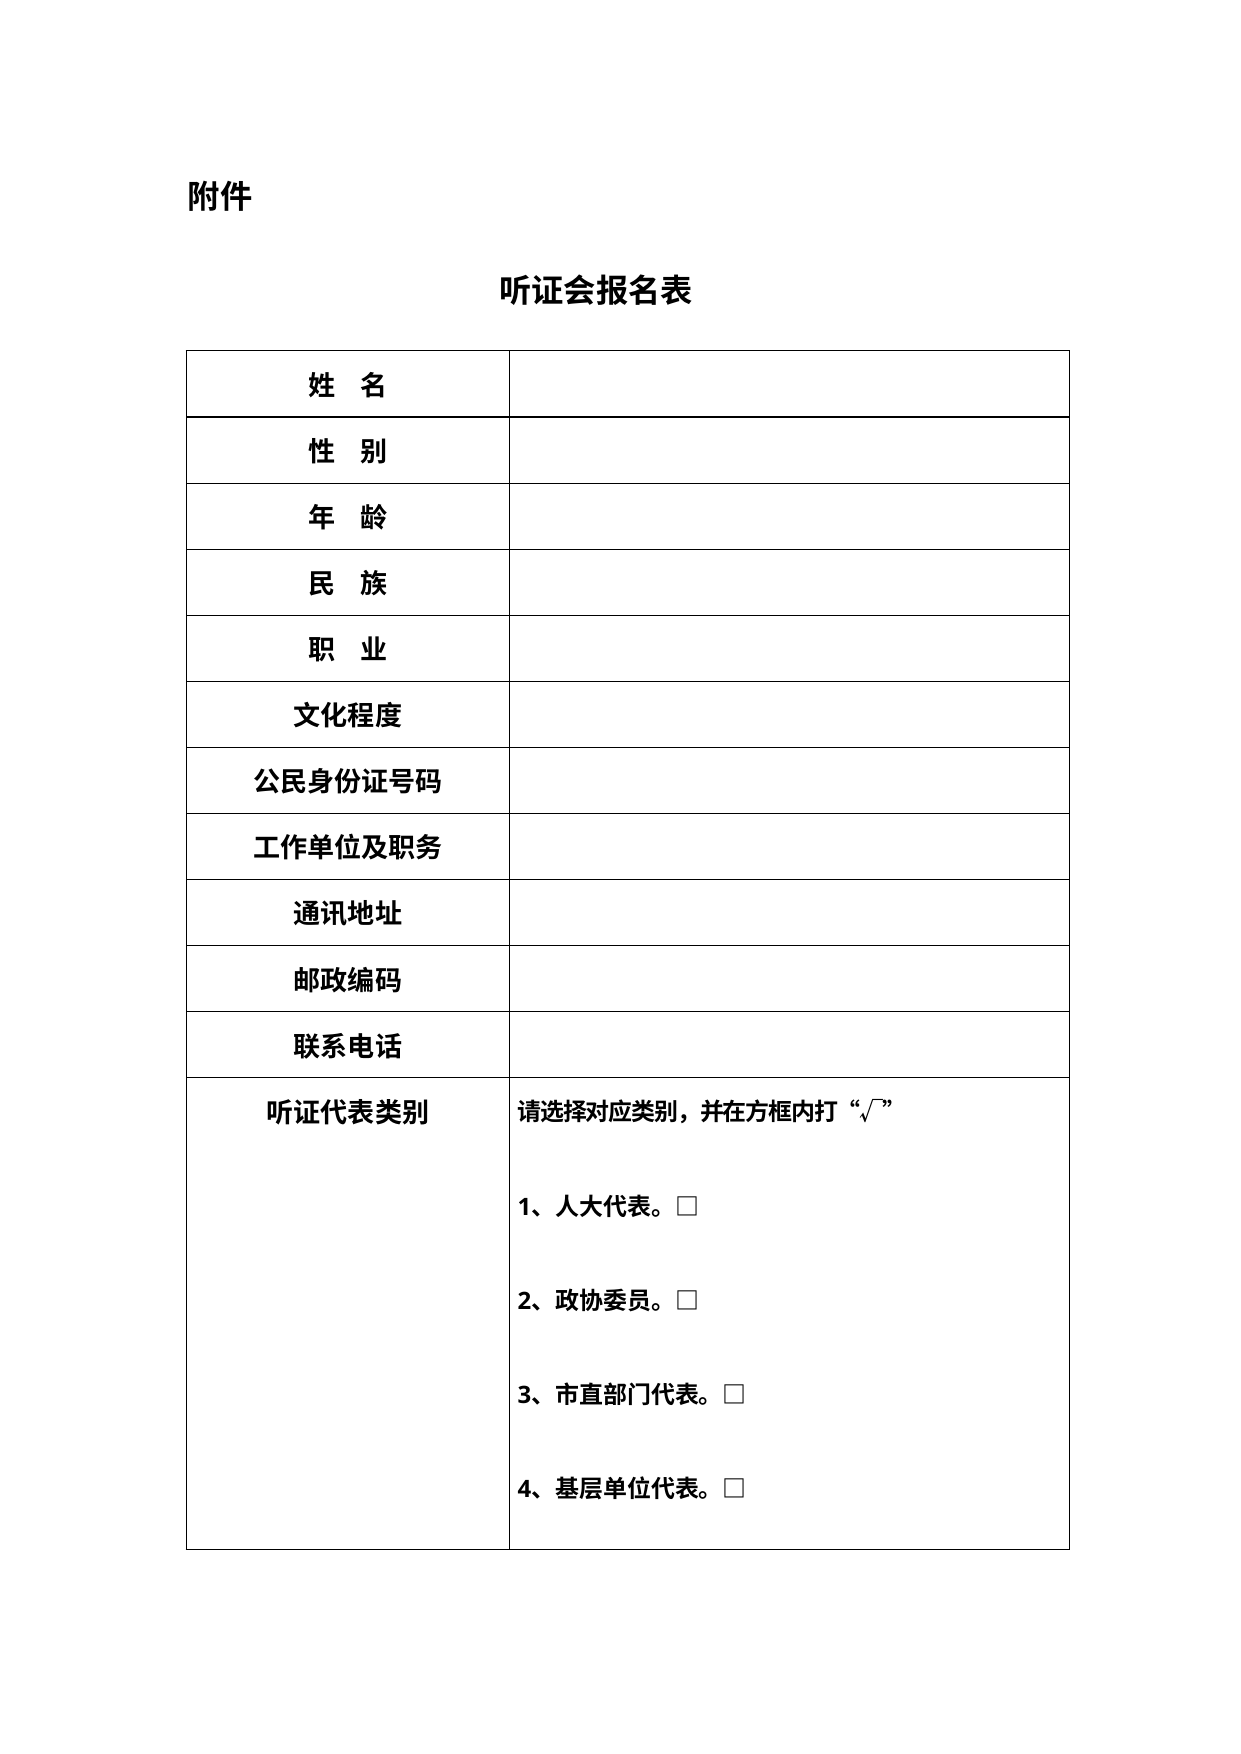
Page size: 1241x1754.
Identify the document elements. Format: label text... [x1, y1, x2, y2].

table_cell 听证代表类别 [187, 1078, 509, 1549]
text 附件 [187, 162, 1004, 227]
table_cell [510, 880, 1069, 945]
table_cell 通讯地址 [187, 880, 509, 945]
table_cell 民 族 [187, 550, 509, 614]
table_cell [510, 946, 1069, 1011]
table_cell 联系电话 [187, 1012, 509, 1077]
table_cell [510, 616, 1069, 681]
table_cell [510, 484, 1069, 548]
table_cell 职 业 [187, 616, 509, 681]
table_cell 年 龄 [187, 484, 509, 548]
table_cell [510, 1012, 1069, 1077]
table_header 姓 名 [187, 351, 509, 416]
table_cell 工作单位及职务 [187, 814, 509, 879]
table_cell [510, 1078, 1069, 1549]
table_cell 性 别 [187, 418, 509, 482]
table_cell 邮政编码 [187, 946, 509, 1011]
table_cell [510, 814, 1069, 879]
table_cell [510, 682, 1069, 747]
table_header [510, 351, 1069, 416]
table_cell 公民身份证号码 [187, 748, 509, 813]
table_cell [510, 418, 1069, 482]
text 听证会报名表 [187, 256, 1004, 321]
table_cell [510, 748, 1069, 813]
table_cell 文化程度 [187, 682, 509, 747]
table_cell [510, 550, 1069, 614]
